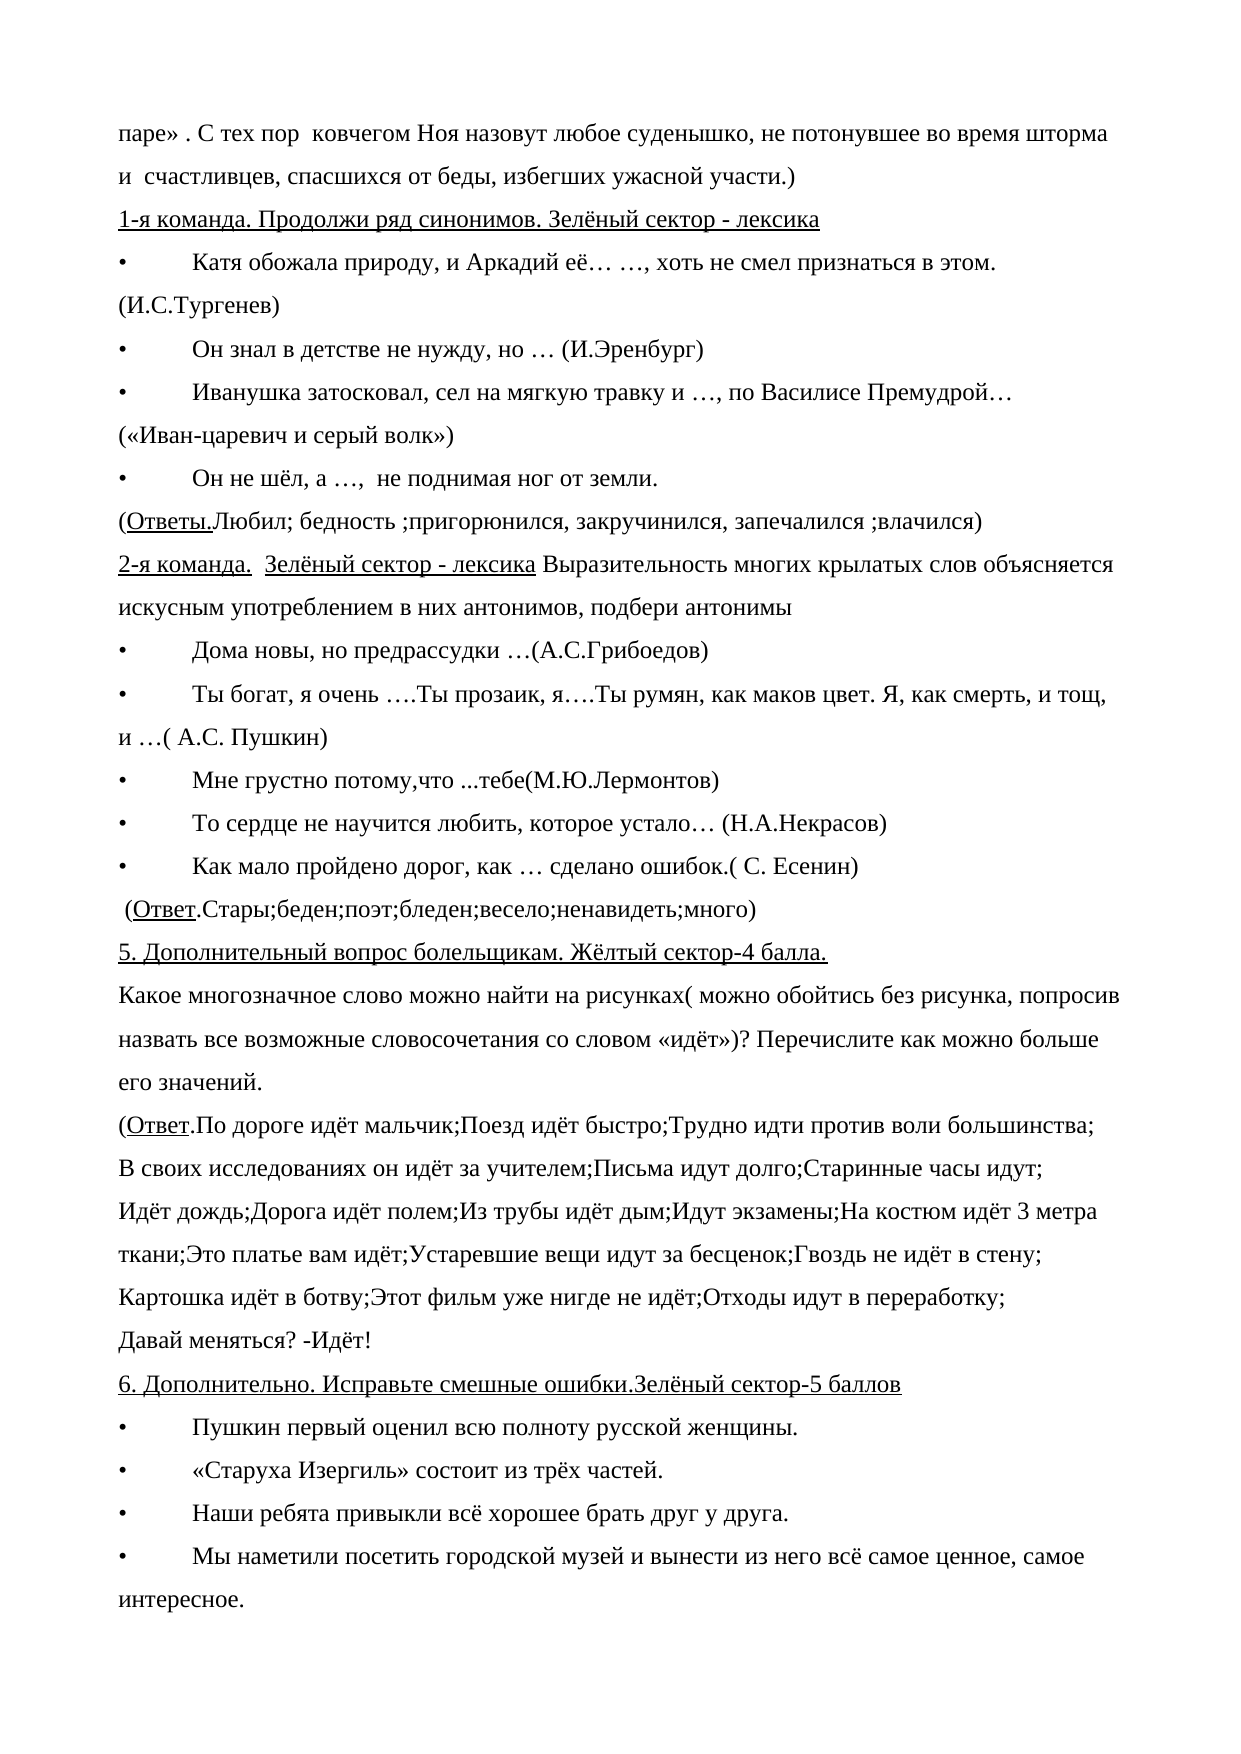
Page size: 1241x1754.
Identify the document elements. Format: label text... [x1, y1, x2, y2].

text • Мы наметили посетить городской музей и вынести из него всё самое ценное, самое интересное. [118, 1541, 1122, 1613]
text Какое многозначное слово можно найти на рисунках( можно обойтись без рисунка, попросив назвать все возможные словосочетания со словом «идёт»)? Перечислите как можно больше его значений. [118, 981, 1122, 1096]
text • Он знал в детстве не нужду, но … (И.Эренбург) [118, 334, 1122, 362]
text • Он не шёл, а …, не поднимая ног от земли. [118, 463, 1122, 492]
text • Наши ребята привыкли всё хорошее брать друг у друга. [118, 1498, 1122, 1527]
text • Мне грустно потому,что ...тебе(М.Ю.Лермонтов) [118, 765, 1122, 794]
text 6. Дополнительно. Исправьте смешные ошибки.Зелёный сектор-5 баллов [118, 1369, 1122, 1397]
text • Иванушка затосковал, сел на мягкую травку и …, по Василисе Премудрой… [118, 377, 1122, 406]
text • Пушкин первый оценил всю полноту русской женщины. [118, 1412, 1122, 1441]
text 5. Дополнительный вопрос болельщикам. Жёлтый сектор-4 балла. [118, 937, 1122, 966]
text («Иван-царевич и серый волк») [118, 420, 1122, 449]
text Идёт дождь;Дорога идёт полем;Из трубы идёт дым;Идут экзамены;На костюм идёт 3 метра ткани;Это платье вам идёт;Устаревшие вещи идут за бесценок;Гвоздь не идёт в стену; [118, 1196, 1122, 1268]
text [118, 118, 1122, 190]
text Давай меняться? -Идёт! [118, 1326, 1122, 1354]
text Картошка идёт в ботву;Этот фильм уже нигде не идёт;Отходы идут в переработку; [118, 1282, 1122, 1311]
text (Ответ.Стары;беден;поэт;бледен;весело;ненавидеть;много) [118, 894, 1122, 923]
text • То сердце не научится любить, которое устало… (Н.А.Некрасов) [118, 808, 1122, 837]
text 2-я команда. Зелёный сектор - лексика Выразительность многих крылатых слов объясняется искусным употреблением в них антонимов, подбери антонимы [118, 549, 1122, 621]
text • Катя обожала природу, и Аркадий её… …, хоть не смел признаться в этом.(И.С.Тургенев) [118, 247, 1122, 319]
text • Дома новы, но предрассудки …(А.С.Грибоедов) [118, 636, 1122, 664]
text (Ответ.По дороге идёт мальчик;Поезд идёт быстро;Трудно идти против воли большинства; [118, 1110, 1122, 1139]
text • «Старуха Изергиль» состоит из трёх частей. [118, 1455, 1122, 1484]
text В своих исследованиях он идёт за учителем;Письма идут долго;Старинные часы идут; [118, 1153, 1122, 1182]
text • Как мало пройдено дорог, как … сделано ошибок.( С. Есенин) [118, 851, 1122, 880]
text • Ты богат, я очень ….Ты прозаик, я….Ты румян, как маков цвет. Я, как смерть, и тощ, и …( А.С. Пушкин) [118, 679, 1122, 751]
text 1-я команда. Продолжи ряд синонимов. Зелёный сектор - лексика [118, 204, 1122, 233]
text (Ответы.Любил; бедность ;пригорюнился, закручинился, запечалился ;влачился) [118, 506, 1122, 535]
